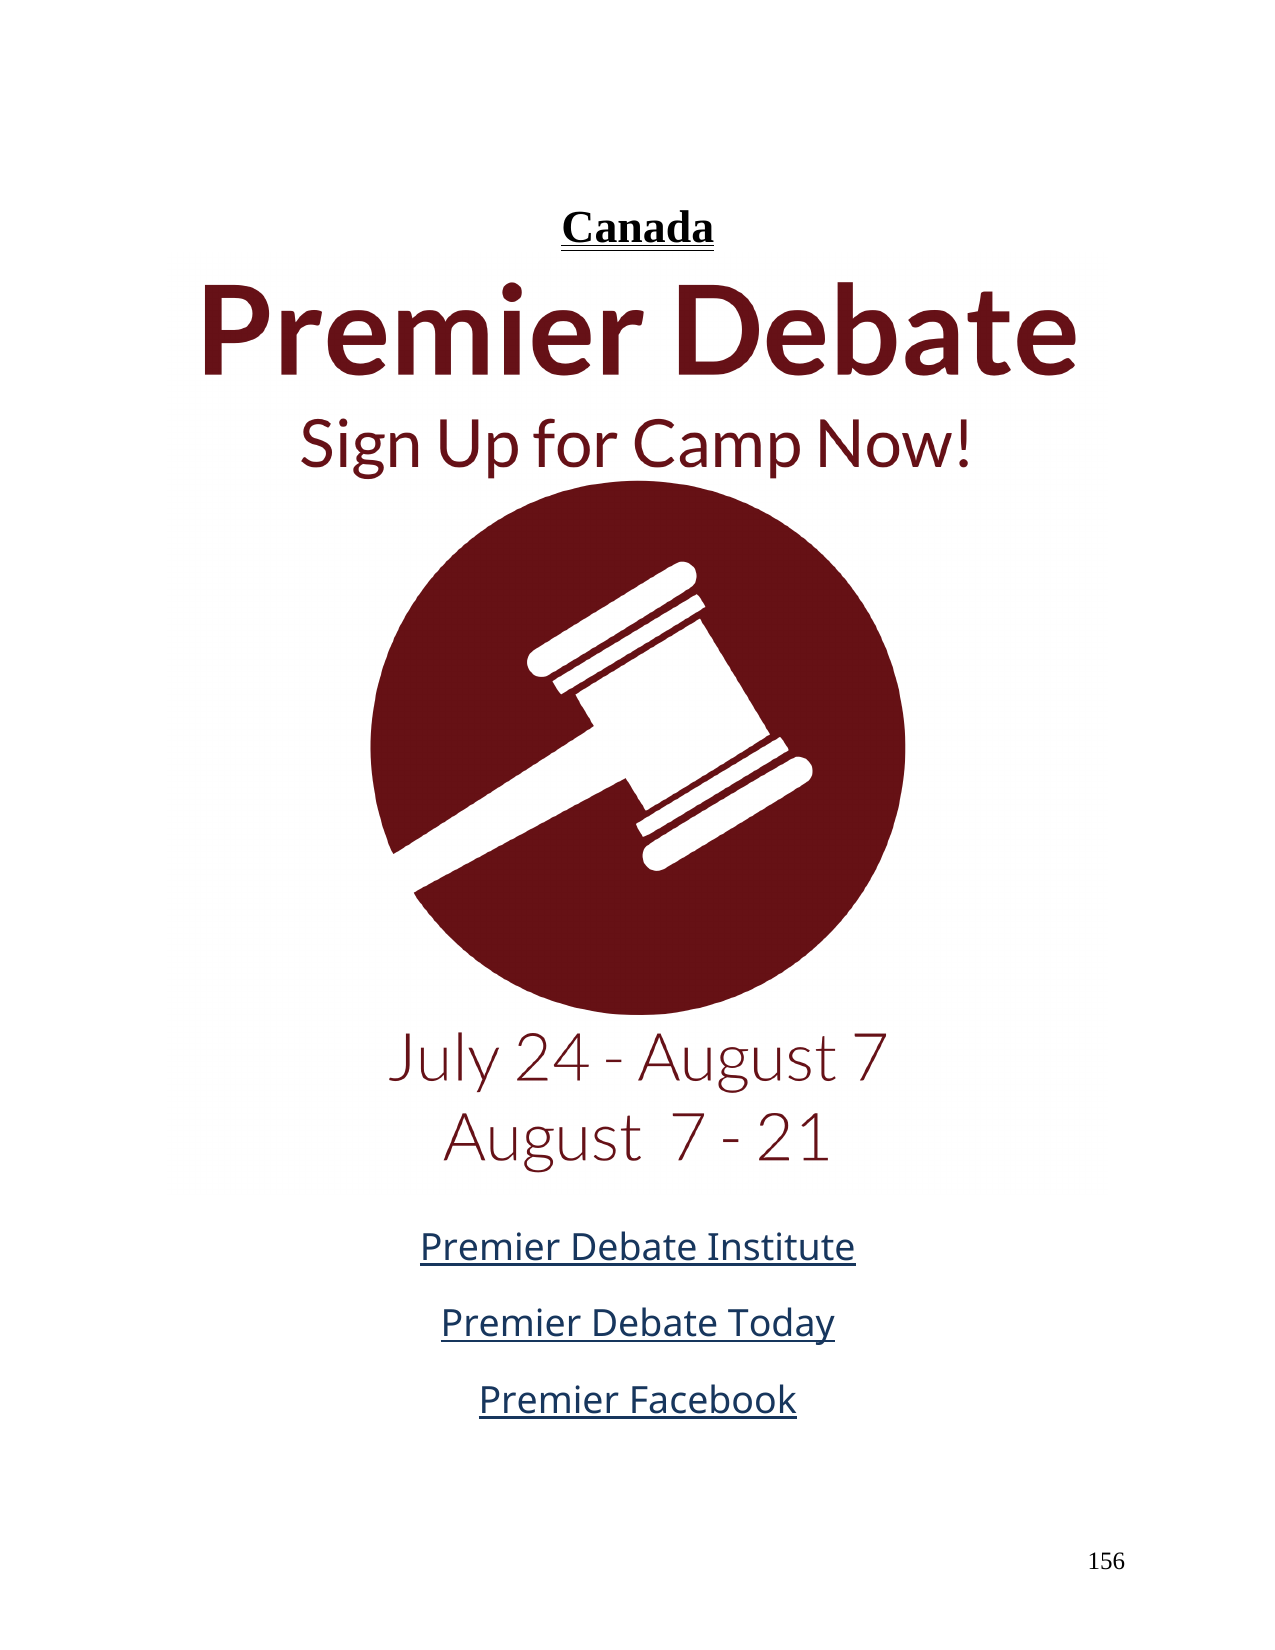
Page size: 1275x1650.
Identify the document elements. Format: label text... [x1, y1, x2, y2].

subtitle Canada [150, 200, 1125, 253]
text Premier Debate Today [150, 1296, 1125, 1347]
picture [166, 252, 1109, 1195]
text Premier Facebook [150, 1373, 1125, 1424]
